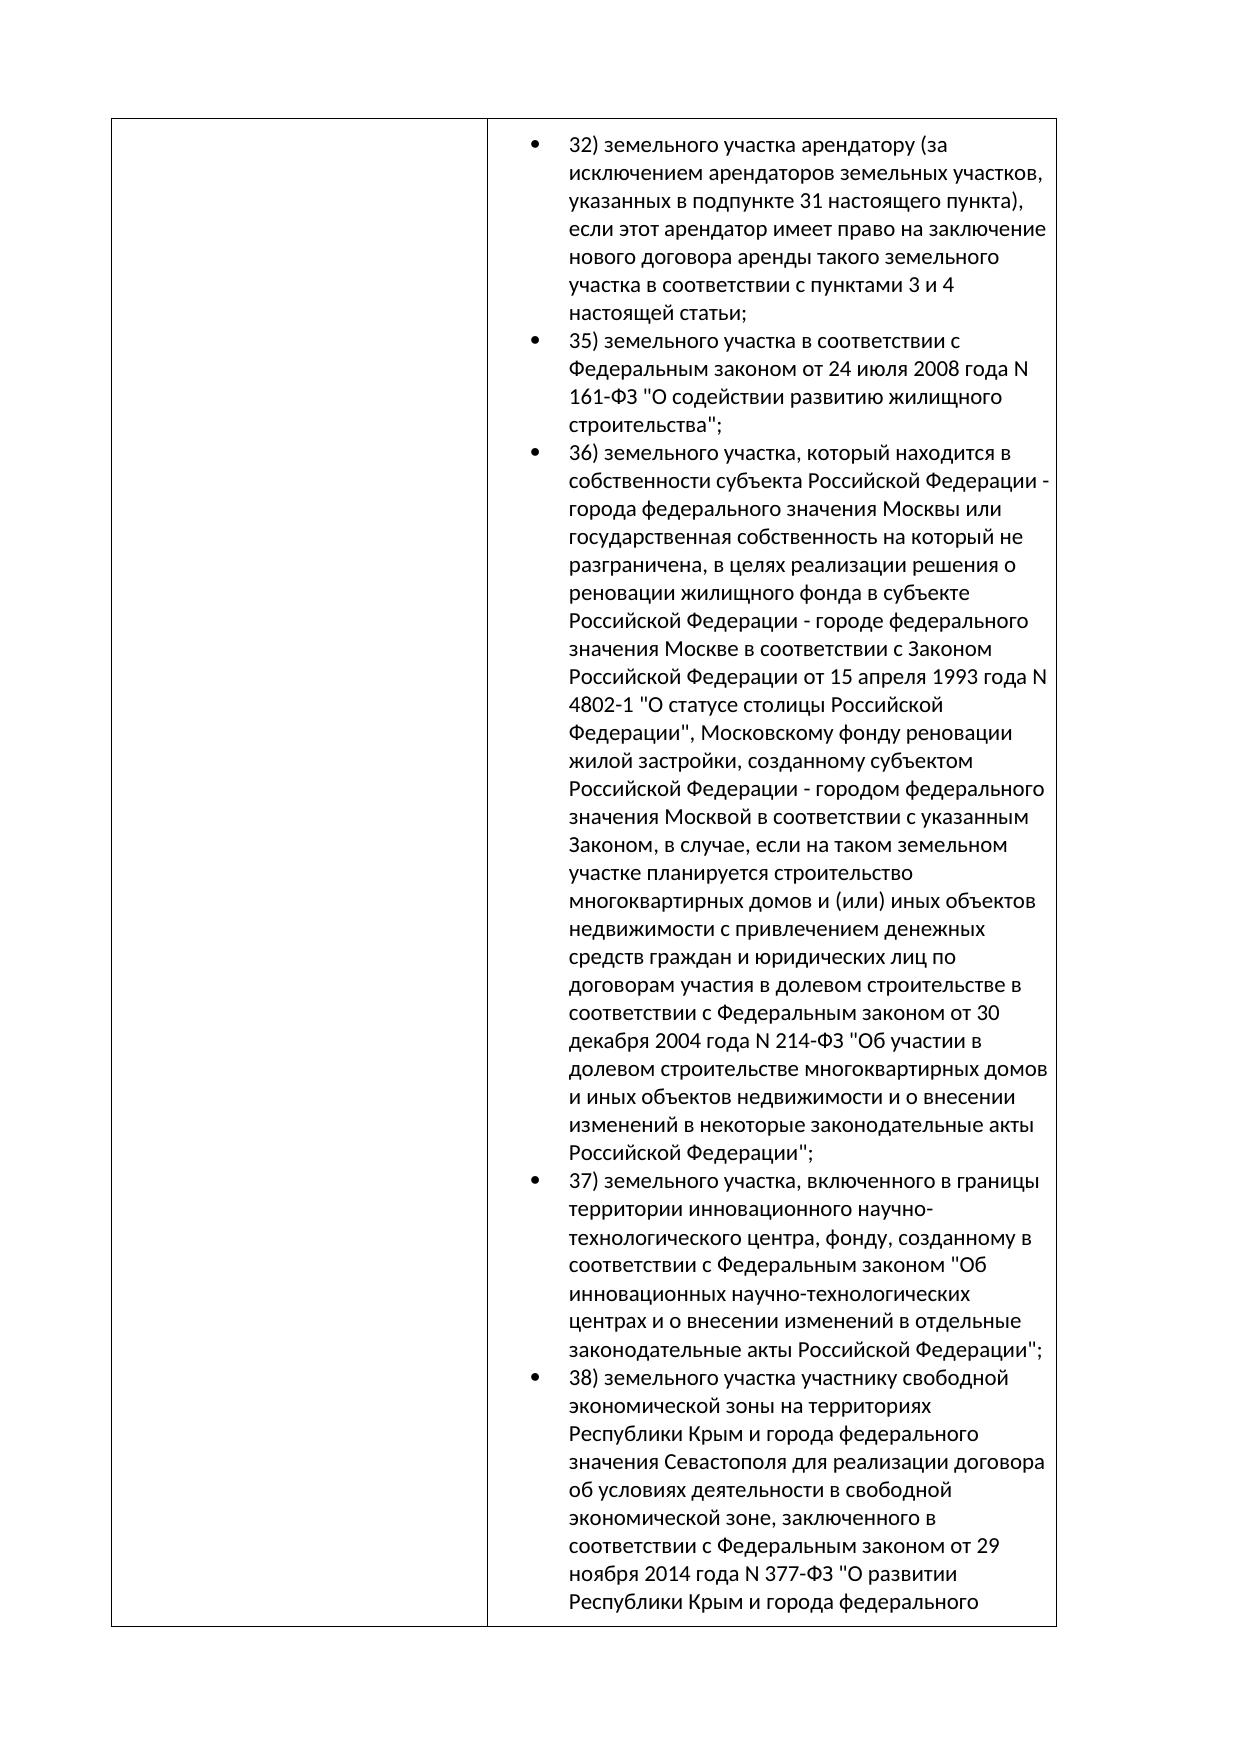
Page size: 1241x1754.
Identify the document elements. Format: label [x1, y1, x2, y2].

table_cell [112, 119, 487, 1626]
table_cell [488, 119, 1056, 1626]
